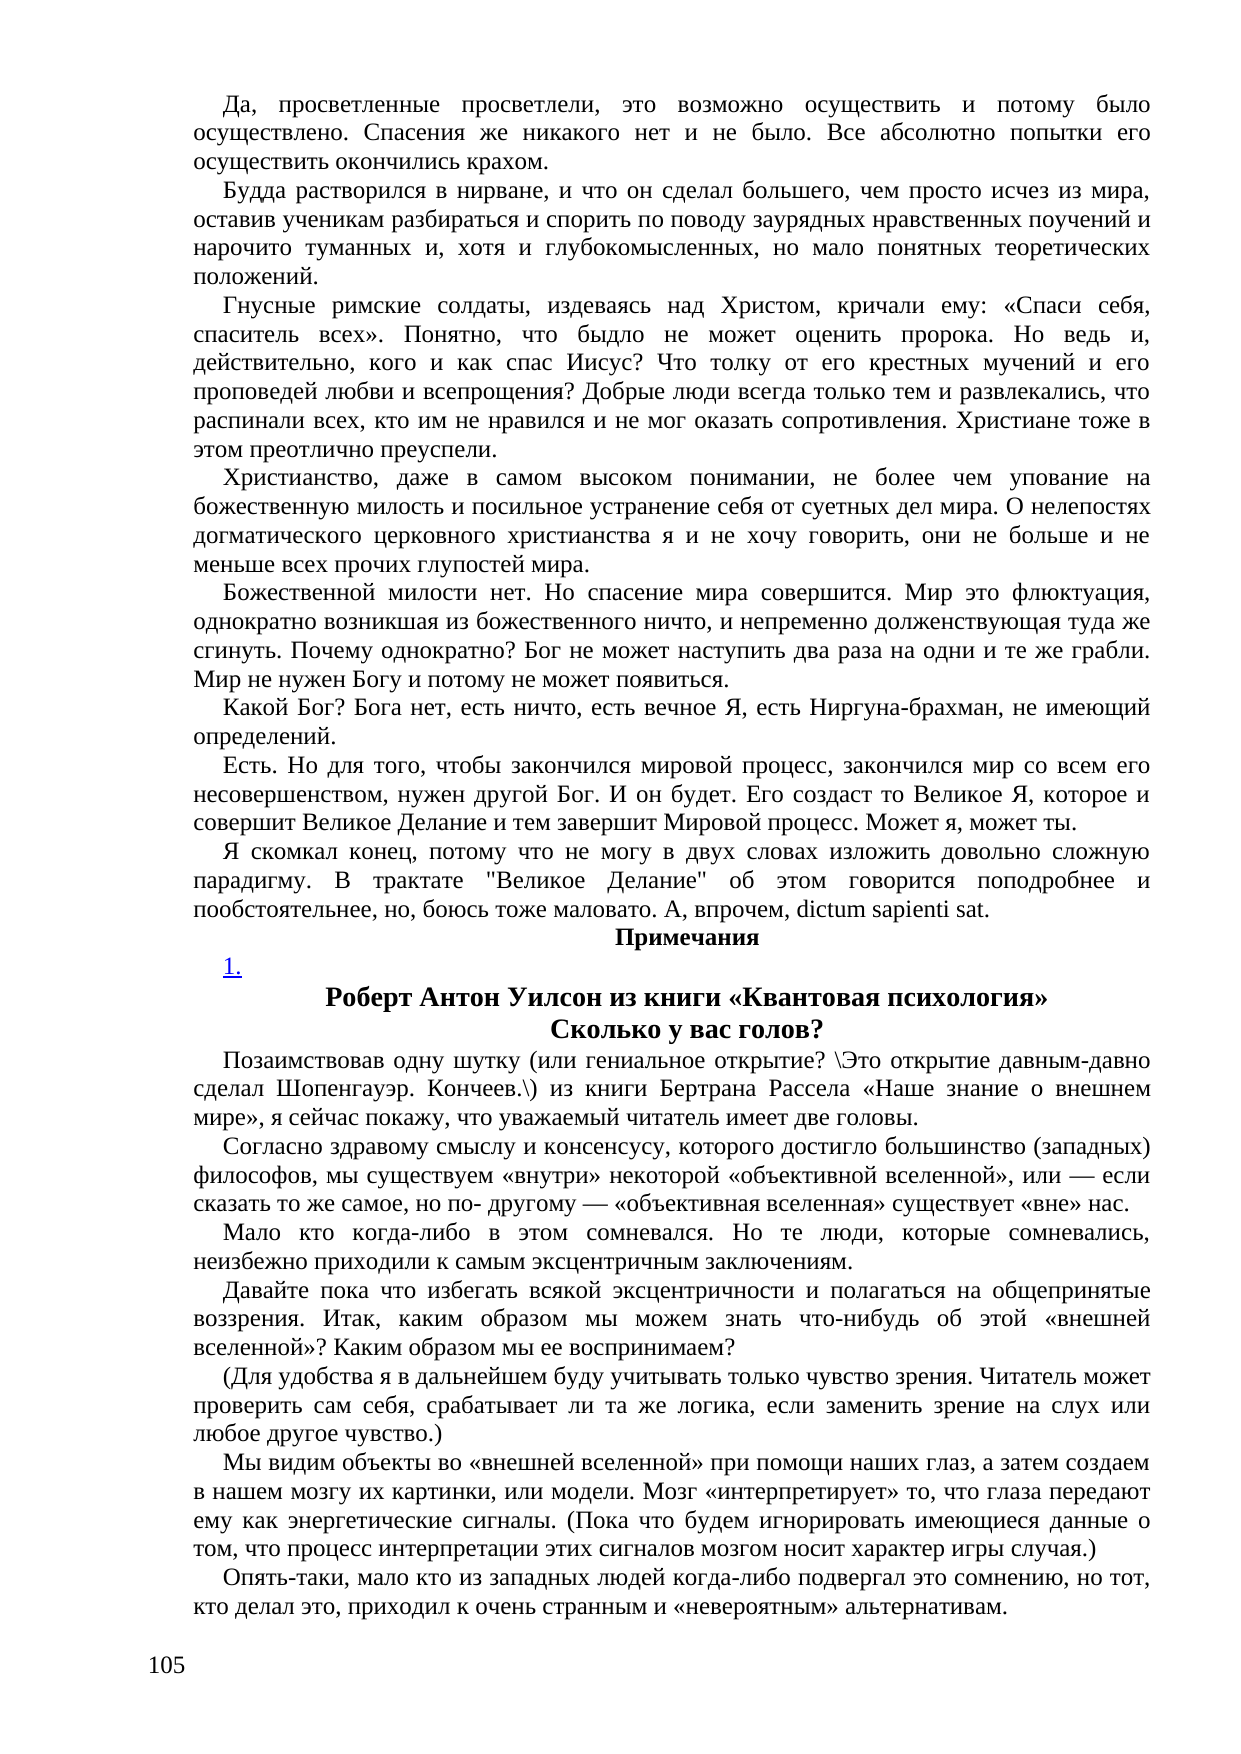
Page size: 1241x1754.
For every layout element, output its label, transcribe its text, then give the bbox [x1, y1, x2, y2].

text Давайте пока что избегать всякой эксцентричности и полагаться на общепринятые воззрения. Итак, каким образом мы можем знать что-нибудь об этой «внешней вселенной»? Каким образом мы ее воспринимаем? [193, 1275, 1152, 1361]
text Позаимствовав одну шутку (или гениальное открытие? \Это открытие давным-давно сделал Шопенгауэр. Кончеев.\) из книги Бертрана Рассела «Наше знание о внешнем мире», я сейчас покажу, что уважаемый читатель имеет две головы. [193, 1045, 1152, 1131]
text Согласно здравому смыслу и консенсусу, которого достигло большинство (западных) философов, мы существуем «внутри» некоторой «объективной вселенной», или — если сказать то же самое, но по- другому — «объективная вселенная» существует «вне» нас. [193, 1131, 1152, 1217]
text Божественной милости нет. Но спасение мира совершится. Мир это флюктуация, однократно возникшая из божественного ничто, и непременно долженствующая туда же сгинуть. Почему однократно? Бог не может наступить два раза на одни и те же грабли. Мир не нужен Богу и потому не может появиться. [193, 577, 1152, 692]
text 1. [193, 951, 1152, 980]
text Опять-таки, мало кто из западных людей когда-либо подвергал это сомнению, но тот, кто делал это, приходил к очень странным и «невероятным» альтернативам. [193, 1562, 1152, 1620]
text Да, просветленные просветлели, это возможно осуществить и потому было осуществлено. Спасения же никакого нет и не было. Все абсолютно попытки его осуществить окончились крахом. [193, 89, 1152, 175]
text Христианство, даже в самом высоком понимании, не более чем упование на божественную милость и посильное устранение себя от суетных дел мира. О нелепостях догматического церковного христианства я и не хочу говорить, они не больше и не меньше всех прочих глупостей мира. [193, 462, 1152, 577]
text Мы видим объекты во «внешней вселенной» при помощи наших глаз, а затем создаем в нашем мозгу их картинки, или модели. Мозг «интерпретирует» то, что глаза передают ему как энергетические сигналы. (Пока что будем игнорировать имеющиеся данные о том, что процесс интерпретации этих сигналов мозгом носит характер игры случая.) [193, 1447, 1152, 1562]
text Будда растворился в нирване, и что он сделал большего, чем просто исчез из мира, оставив ученикам разбираться и спорить по поводу заурядных нравственных поучений и нарочито туманных и, хотя и глубокомысленных, но мало понятных теоретических положений. [193, 175, 1152, 290]
text Гнусные римские солдаты, издеваясь над Христом, кричали ему: «Спаси себя, спаситель всех». Понятно, что быдло не может оценить пророка. Но ведь и, действительно, кого и как спас Иисус? Что толку от его крестных мучений и его проповедей любви и всепрощения? Добрые люди всегда только тем и развлекались, что распинали всех, кто им не нравился и не мог оказать сопротивления. Христиане тоже в этом преотлично преуспели. [193, 290, 1152, 462]
text Примечания [193, 922, 1152, 951]
text Роберт Антон Уилсон из книги «Квантовая психология» [193, 980, 1152, 1012]
text Есть. Но для того, чтобы закончился мировой процесс, закончился мир со всем его несовершенством, нужен другой Бог. И он будет. Его создаст то Великое Я, которое и совершит Великое Делание и тем завершит Мировой процесс. Может я, может ты. [193, 750, 1152, 836]
text Я скомкал конец, потому что не могу в двух словах изложить довольно сложную парадигму. В трактате "Великое Делание" об этом говорится поподробнее и пообстоятельнее, но, боюсь тоже маловато. А, впрочем, dictum sapienti sat. [193, 836, 1152, 922]
text (Для удобства я в дальнейшем буду учитывать только чувство зрения. Читатель может проверить сам себя, срабатывает ли та же логика, если заменить зрение на слух или любое другое чувство.) [193, 1361, 1152, 1447]
text Какой Бог? Бога нет, есть ничто, есть вечное Я, есть Ниргуна-брахман, не имеющий определений. [193, 692, 1152, 750]
text Сколько у вас голов? [193, 1012, 1152, 1045]
text Мало кто когда-либо в этом сомневался. Но те люди, которые сомневались, неизбежно приходили к самым эксцентричным заключениям. [193, 1217, 1152, 1275]
